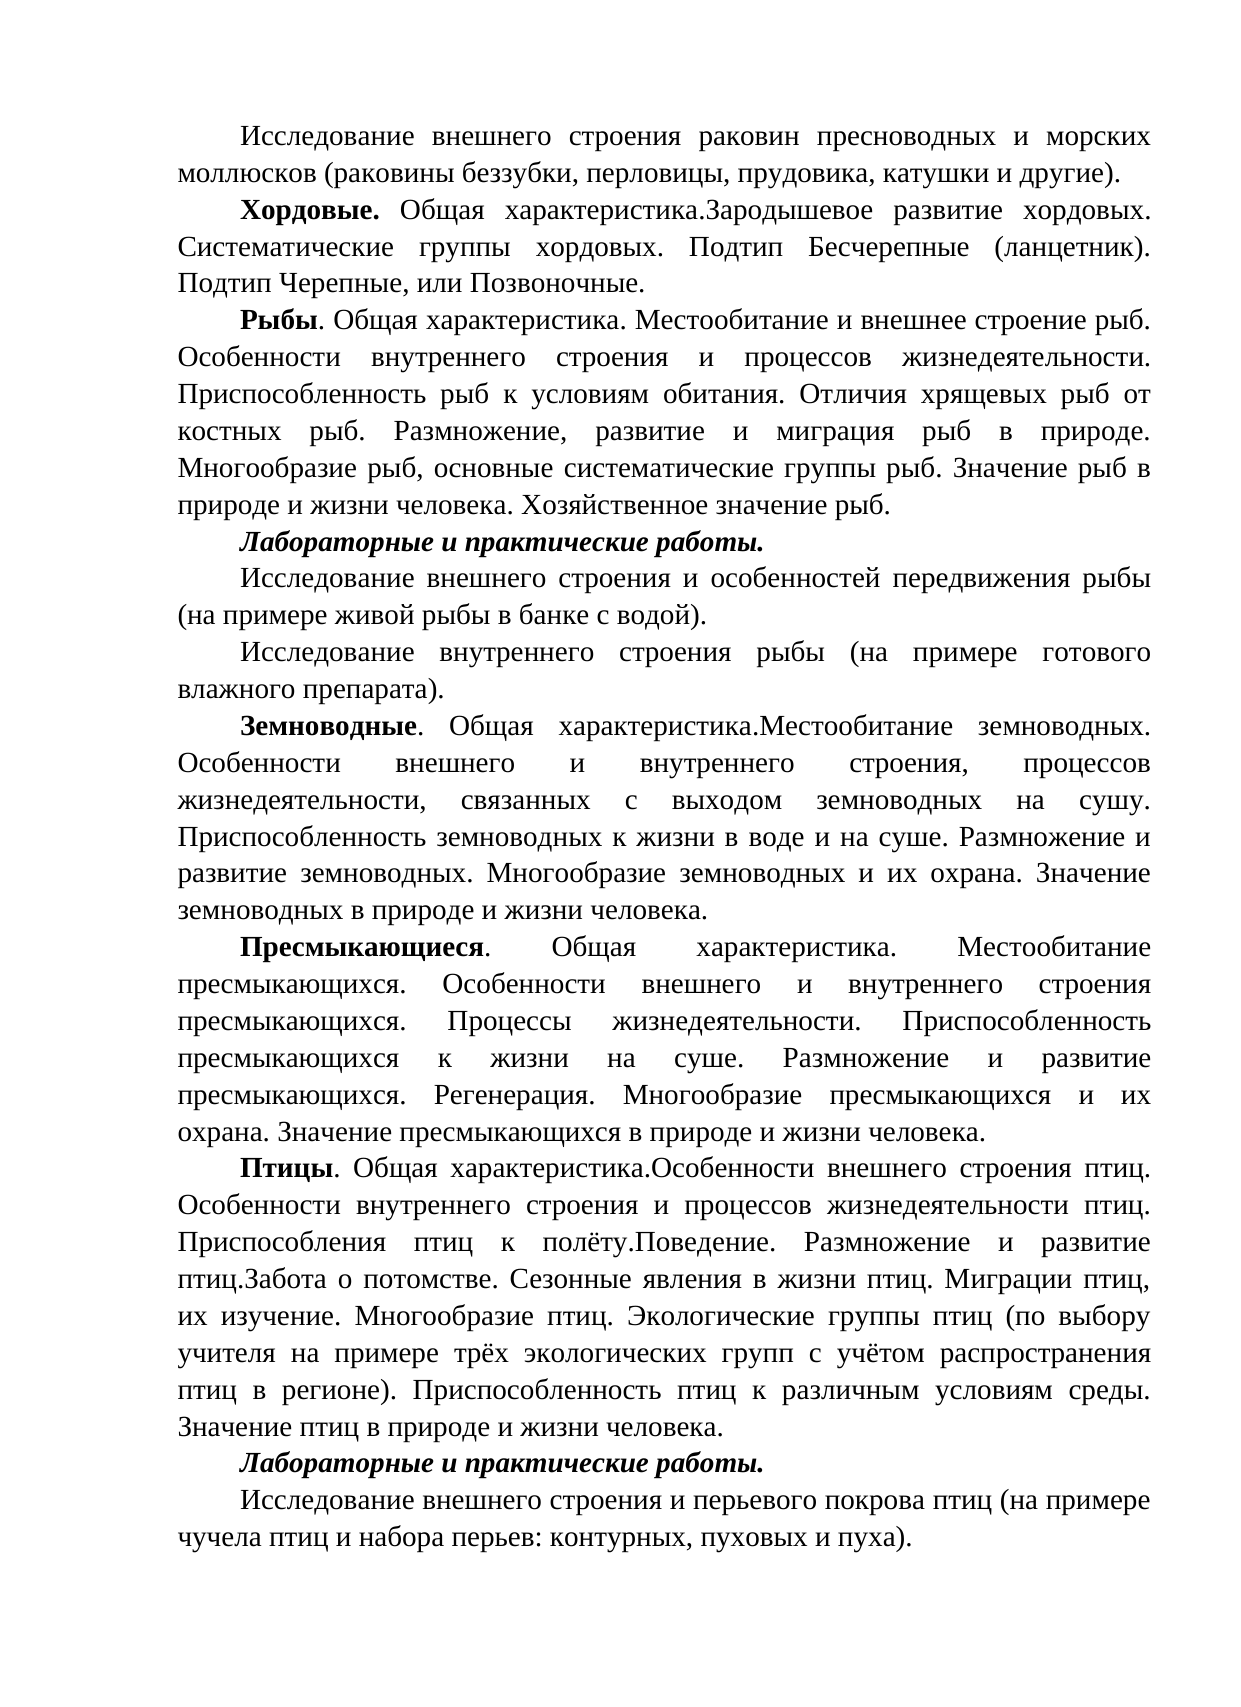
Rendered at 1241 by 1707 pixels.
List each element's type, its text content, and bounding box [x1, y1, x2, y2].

text Птицы. Общая характеристика.Особенности внешнего строения птиц. Особенности внутреннего строения и процессов жизнедеятельности птиц. Приспособления птиц к полёту.Поведение. Размножение и развитие птиц.Забота о потомстве. Сезонные явления в жизни птиц. Миграции птиц, их изучение. Многообразие птиц. Экологические группы птиц (по выбору учителя на примере трёх экологических групп с учётом распространения птиц в регионе). Приспособленность птиц к различным условиям среды. Значение птиц в природе и жизни человека. [177, 1151, 1152, 1442]
text Лабораторные и практические работы. [177, 524, 1152, 557]
text Исследование внутреннего строения рыбы (на примере готового влажного препарата). [177, 634, 1152, 705]
text Рыбы. Общая характеристика. Местообитание и внешнее строение рыб. Особенности внутреннего строения и процессов жизнедеятельности. Приспособленность рыб к условиям обитания. Отличия хрящевых рыб от костных рыб. Размножение, развитие и миграция рыб в природе. Многообразие рыб, основные систематические группы рыб. Значение рыб в природе и жизни человека. Хозяйственное значение рыб. [177, 302, 1152, 520]
text Земноводные. Общая характеристика.Местообитание земноводных. Особенности внешнего и внутреннего строения, процессов жизнедеятельности, связанных с выходом земноводных на сушу. Приспособленность земноводных к жизни в воде и на суше. Размножение и развитие земноводных. Многообразие земноводных и их охрана. Значение земноводных в природе и жизни человека. [177, 708, 1152, 926]
text Хордовые. Общая характеристика.Зародышевое развитие хордовых. Систематические группы хордовых. Подтип Бесчерепные (ланцетник). Подтип Черепные, или Позвоночные. [177, 192, 1152, 299]
text Исследование внешнего строения и перьевого покрова птиц (на примере чучела птиц и набора перьев: контурных, пуховых и пуха). [177, 1482, 1152, 1553]
text Исследование внешнего строения и особенностей передвижения рыбы (на примере живой рыбы в банке с водой). [177, 561, 1152, 631]
text Лабораторные и практические работы. [177, 1446, 1152, 1479]
text Пресмыкающиеся. Общая характеристика. Местообитание пресмыкающихся. Особенности внешнего и внутреннего строения пресмыкающихся. Процессы жизнедеятельности. Приспособленность пресмыкающихся к жизни на суше. Размножение и развитие пресмыкающихся. Регенерация. Многообразие пресмыкающихся и их охрана. Значение пресмыкающихся в природе и жизни человека. [177, 929, 1152, 1147]
text Исследование внешнего строения раковин пресноводных и морских моллюсков (раковины беззубки, перловицы, прудовика, катушки и другие). [177, 118, 1152, 188]
